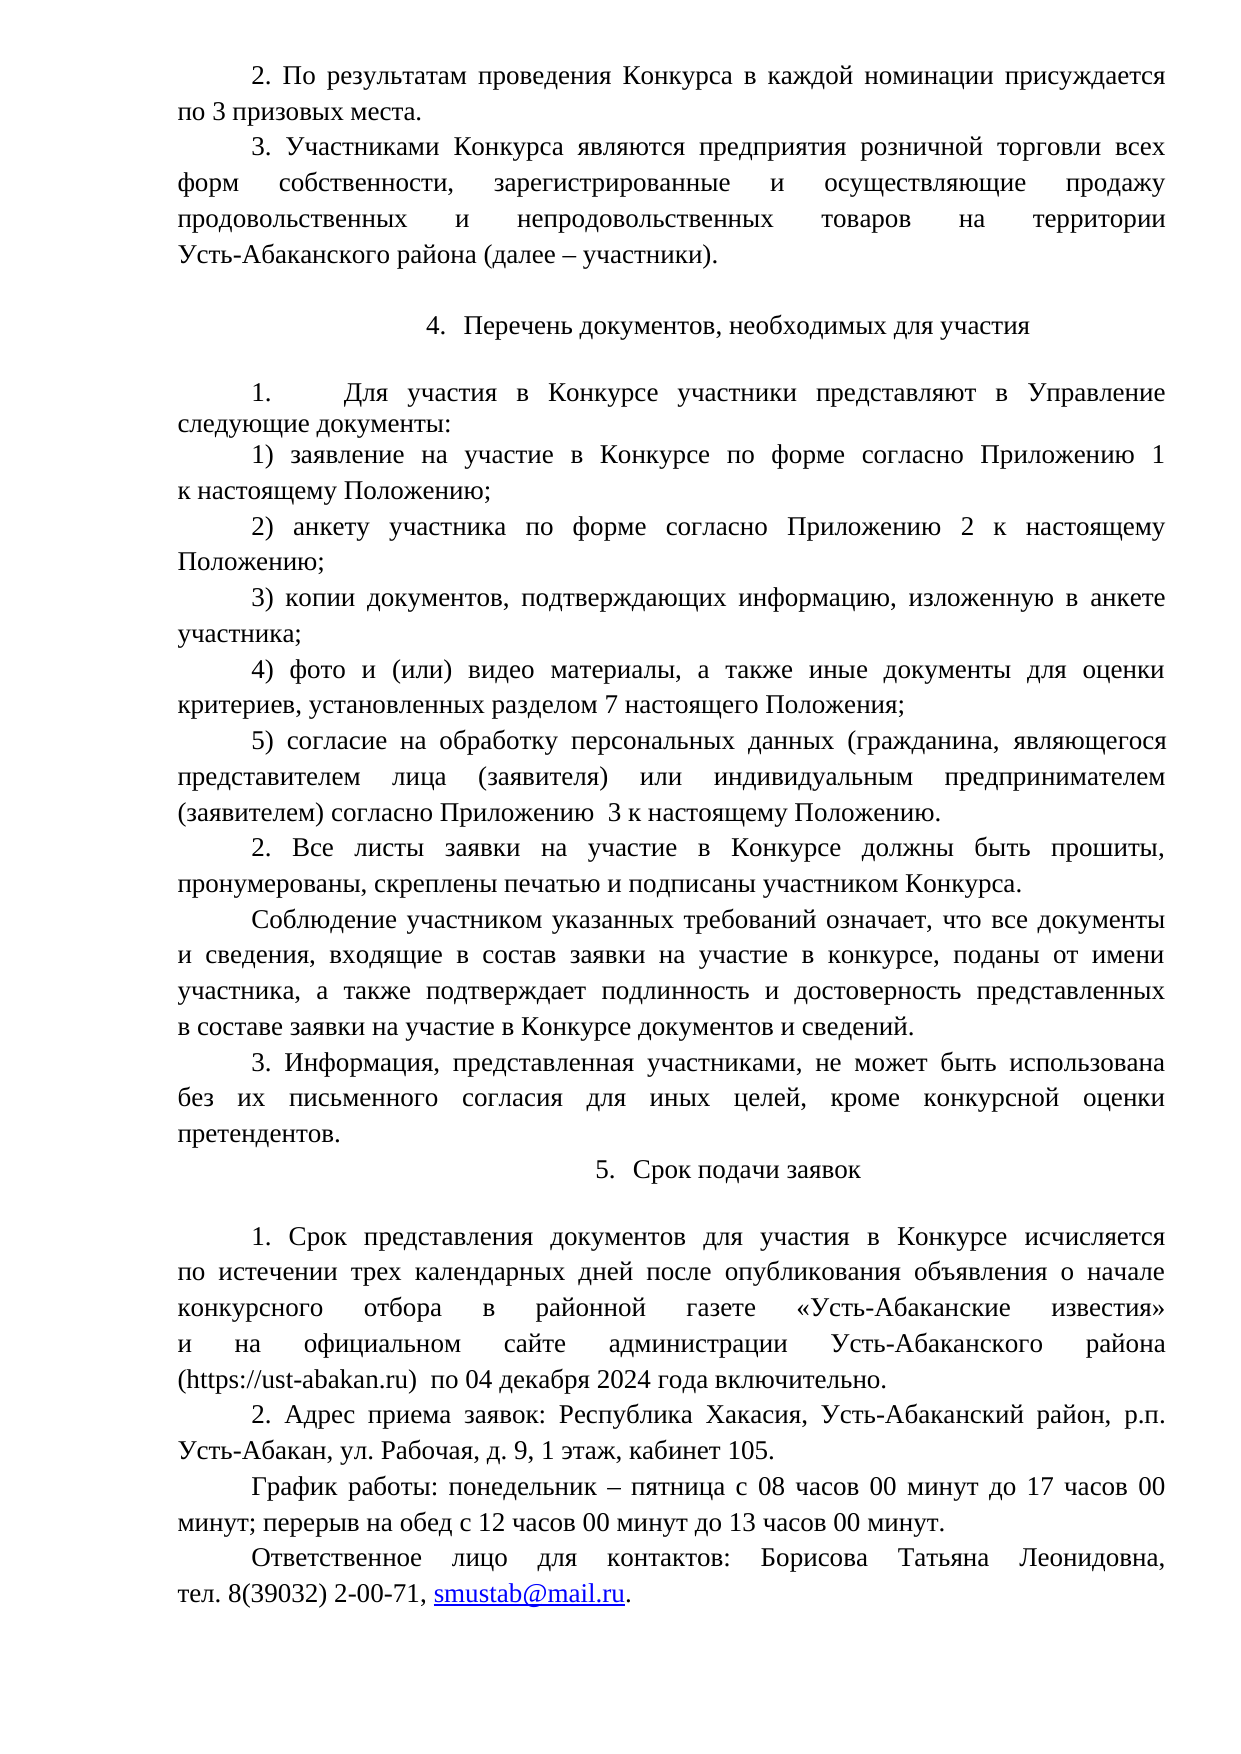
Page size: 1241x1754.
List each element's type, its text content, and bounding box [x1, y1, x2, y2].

text 1. Срок представления документов для участия в Конкурсе исчисляется по истечении трех календарных дней после опубликования объявления о начале конкурсного отбора в районной газете «Усть-Абаканские известия» и на официальном сайте администрации Усть-Абаканского района (https://ust-abakan.ru) по 04 декабря 2024 года включительно. [177, 1220, 1167, 1394]
text Ответственное лицо для контактов: Борисова Татьяна Леонидовна, тел. 8(39032) 2-00-71, smustab@mail.ru. [177, 1541, 1167, 1608]
list Срок подачи заявок [290, 1153, 1167, 1184]
text 3. Информация, представленная участниками, не может быть использована без их письменного согласия для иных целей, кроме конкурсной оценки претендентов. [177, 1046, 1167, 1148]
text 5) согласие на обработку персональных данных (гражданина, являющегося представителем лица (заявителя) или индивидуальным предпринимателем (заявителем) согласно Приложению 3 к настоящему Положению. [177, 724, 1167, 827]
text 4) фото и (или) видео материалы, а также иные документы для оценки критериев, установленных разделом 7 настоящего Положения; [177, 653, 1167, 719]
text График работы: понедельник – пятница с 08 часов 00 минут до 17 часов 00 минут; перерыв на обед с 12 часов 00 минут до 13 часов 00 минут. [177, 1470, 1167, 1537]
text 3) копии документов, подтверждающих информацию, изложенную в анкете участника; [177, 581, 1167, 648]
text 2. Адрес приема заявок: Республика Хакасия, Усть-Абаканский район, р.п. Усть-Абакан, ул. Рабочая, д. 9, 1 этаж, кабинет 105. [177, 1398, 1167, 1465]
text 2. Все листы заявки на участие в Конкурсе должны быть прошиты, пронумерованы, скреплены печатью и подписаны участником Конкурса. [177, 831, 1167, 898]
text 2. По результатам проведения Конкурса в каждой номинации присуждается по 3 призовых места. [177, 59, 1167, 126]
text Соблюдение участником указанных требований означает, что все документы и сведения, входящие в состав заявки на участие в конкурсе, поданы от имени участника, а также подтверждает подлинность и достоверность представленных в составе заявки на участие в Конкурсе документов и сведений. [177, 903, 1167, 1041]
list Перечень документов, необходимых для участия [290, 309, 1167, 340]
list Для участия в Конкурсе участники представляют в Управление следующие документы: [177, 376, 1167, 438]
text 2) анкету участника по форме согласно Приложению 2 к настоящему Положению; [177, 510, 1167, 577]
text 1) заявление на участие в Конкурсе по форме согласно Приложению 1 к настоящему Положению; [177, 438, 1167, 505]
text 3. Участниками Конкурса являются предприятия розничной торговли всех форм собственности, зарегистрированные и осуществляющие продажу продовольственных и непродовольственных товаров на территории Усть-Абаканского района (далее – участники). [177, 131, 1167, 269]
